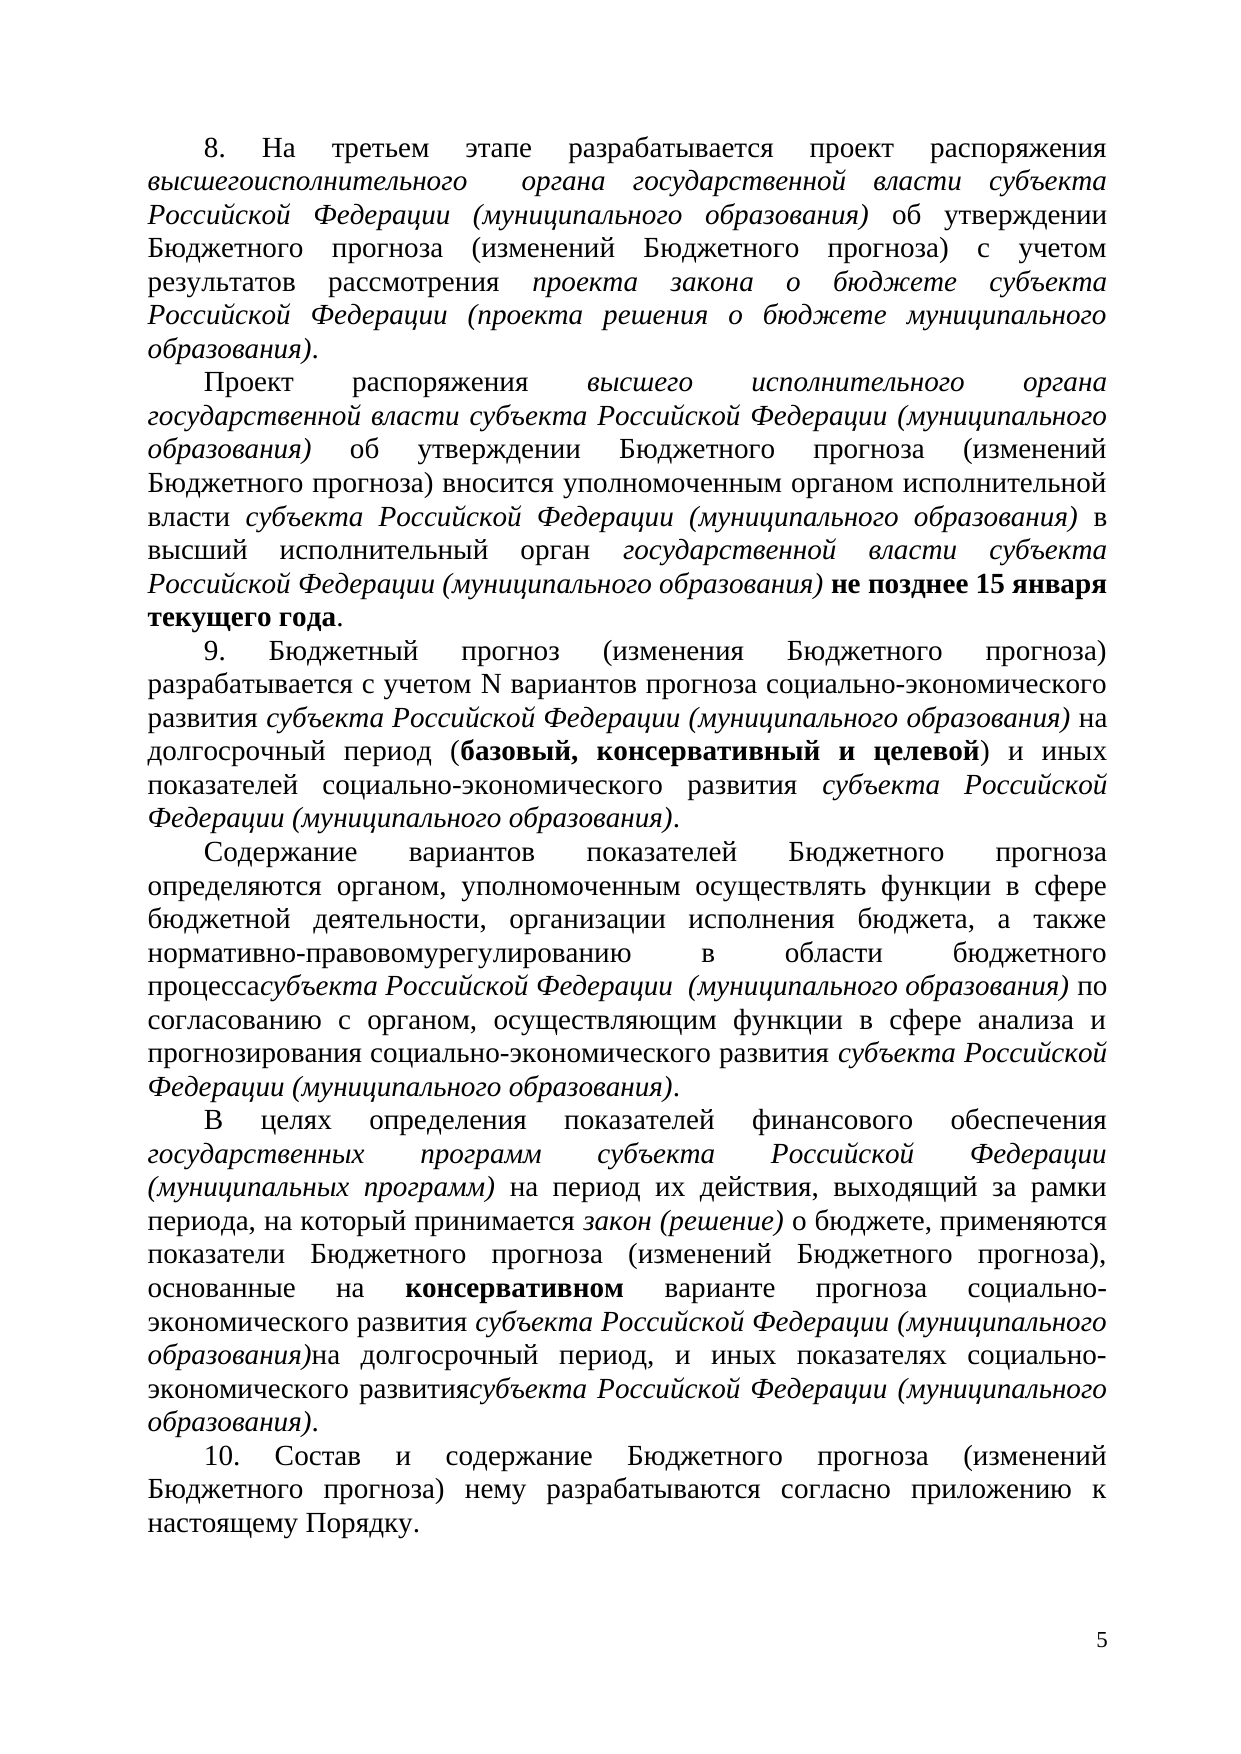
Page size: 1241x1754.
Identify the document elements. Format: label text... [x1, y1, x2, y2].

text 9. Бюджетный прогноз (изменения Бюджетного прогноза) разрабатывается с учетом N вариантов прогноза социально-экономического развития субъекта Российской Федерации (муниципального образования) на долгосрочный период (базовый, консервативный и целевой) и иных показателей социально-экономического развития субъекта Российской Федерации (муниципального образования). [147, 633, 1107, 834]
text 10. Состав и содержание Бюджетного прогноза (изменений Бюджетного прогноза) нему разрабатываются согласно приложению к настоящему Порядку. [147, 1438, 1107, 1538]
text В целях определения показателей финансового обеспечения государственных программ субъекта Российской Федерации (муниципальных программ) на период их действия, выходящий за рамки периода, на который принимается закон (решение) о бюджете, применяются показатели Бюджетного прогноза (изменений Бюджетного прогноза), основанные на консервативном варианте прогноза социально-экономического развития субъекта Российской Федерации (муниципального образования)на долгосрочный период, и иных показателях социально-экономического развитиясубъекта Российской Федерации (муниципального образования). [147, 1102, 1107, 1438]
text 8. На третьем этапе разрабатывается проект распоряжения высшегоисполнительного органа государственной власти субъекта Российской Федерации (муниципального образования) об утверждении Бюджетного прогноза (изменений Бюджетного прогноза) с учетом результатов рассмотрения проекта закона о бюджете субъекта Российской Федерации (проекта решения о бюджете муниципального образования). [147, 130, 1107, 364]
text Содержание вариантов показателей Бюджетного прогноза определяются органом, уполномоченным осуществлять функции в сфере бюджетной деятельности, организации исполнения бюджета, а также нормативно-правовомурегулированию в области бюджетного процессасубъекта Российской Федерации (муниципального образования) по согласованию с органом, осуществляющим функции в сфере анализа и прогнозирования социально-экономического развития субъекта Российской Федерации (муниципального образования). [147, 834, 1107, 1102]
text Проект распоряжения высшего исполнительного органа государственной власти субъекта Российской Федерации (муниципального образования) об утверждении Бюджетного прогноза (изменений Бюджетного прогноза) вносится уполномоченным органом исполнительной власти субъекта Российской Федерации (муниципального образования) в высший исполнительный орган государственной власти субъекта Российской Федерации (муниципального образования) не позднее 15 января текущего года. [147, 364, 1107, 633]
